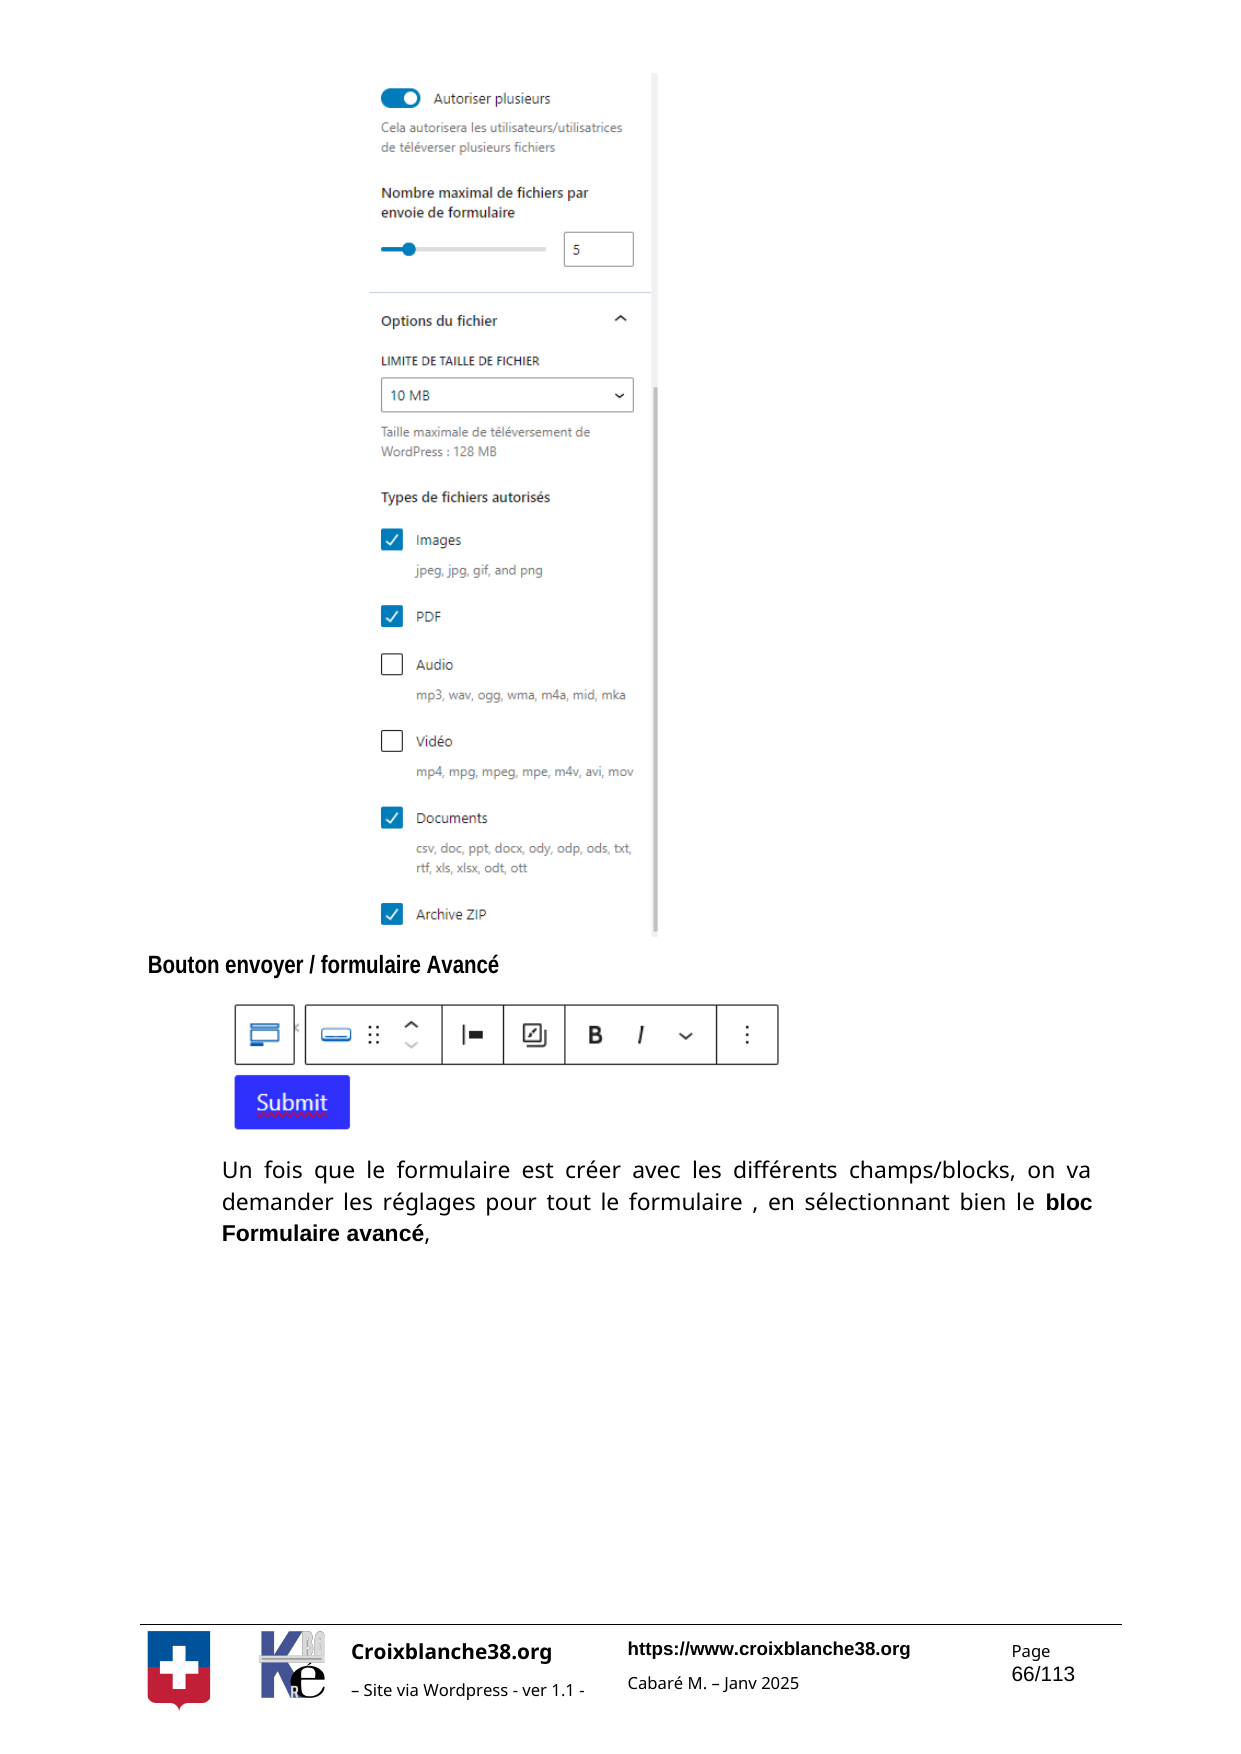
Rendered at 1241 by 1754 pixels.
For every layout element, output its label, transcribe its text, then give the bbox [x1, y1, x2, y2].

picture [221, 992, 795, 1142]
picture [258, 1631, 325, 1698]
subtitle Bouton envoyer / formulaire Avancé [148, 945, 1092, 980]
picture [147, 1631, 211, 1712]
text Un fois que le formulaire est créer avec les différents champs/blocks, on va demander les réglages pour tout le formulaire , en sélectionnant bien le bloc Formulaire avancé, [222, 1154, 1092, 1248]
picture [369, 73, 658, 937]
